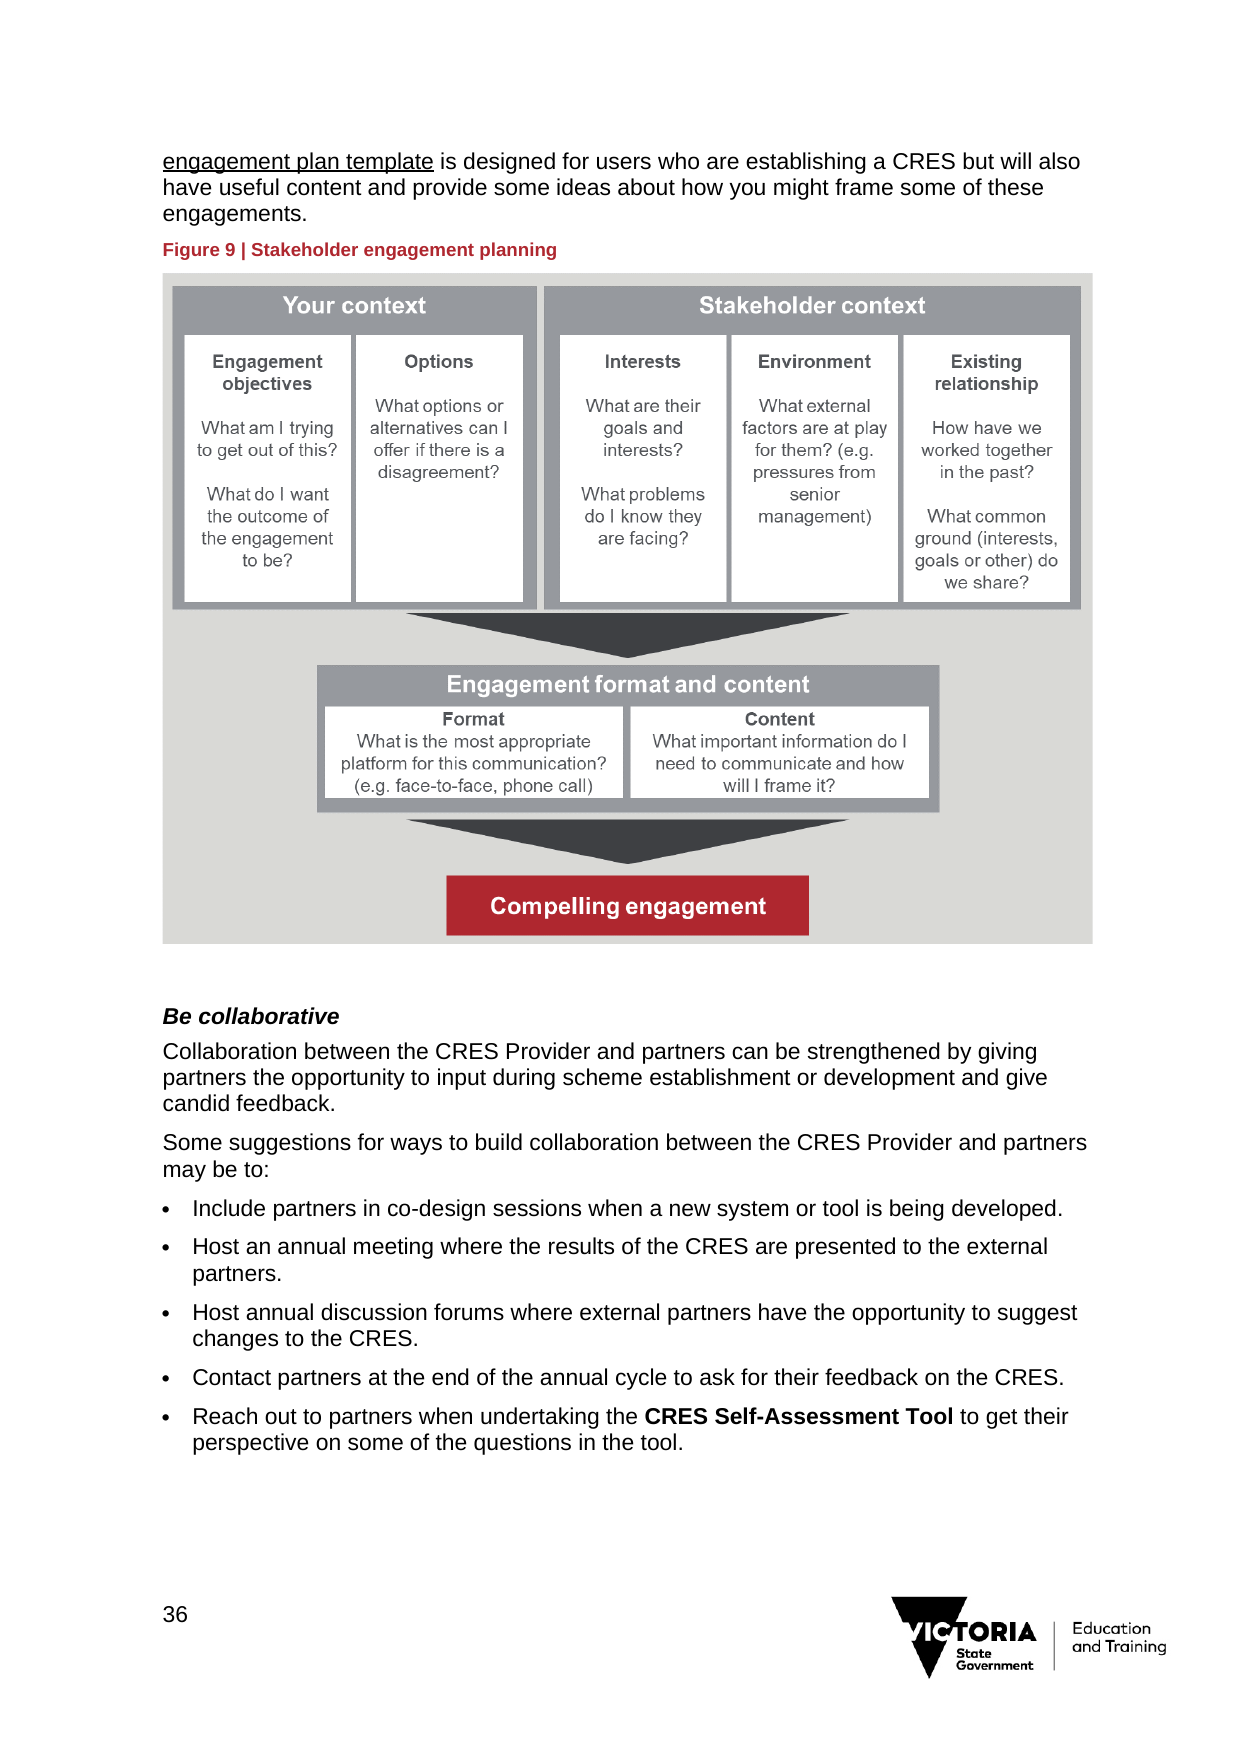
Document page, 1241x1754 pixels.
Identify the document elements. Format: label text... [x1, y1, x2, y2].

text Contact partners at the end of the annual cycle to ask for their feedback on the CRES. [162, 1364, 1092, 1390]
text Reach out to partners when undertaking the CRES Self-Assessment Tool to get their perspective on some of the questions in the tool. [162, 1403, 1092, 1455]
text Host an annual meeting where the results of the CRES are presented to the external partners. [162, 1233, 1092, 1286]
text Host annual discussion forums where external partners have the opportunity to suggest changes to the CRES. [162, 1298, 1092, 1351]
text Collaboration between the CRES Provider and partners can be strengthened by giving partners the opportunity to input during scheme establishment or development and give candid feedback. [162, 1038, 1092, 1117]
text Some suggestions for ways to build collaboration between the CRES Provider and partners may be to: [162, 1129, 1092, 1182]
text Include partners in co-design sessions when a new system or tool is being developed. [162, 1194, 1092, 1221]
picture [0, 0, 1241, 1754]
subtitle Be collaborative [162, 1003, 1092, 1029]
title Figure 9 | Stakeholder engagement planning [162, 239, 1092, 261]
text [162, 148, 1092, 227]
